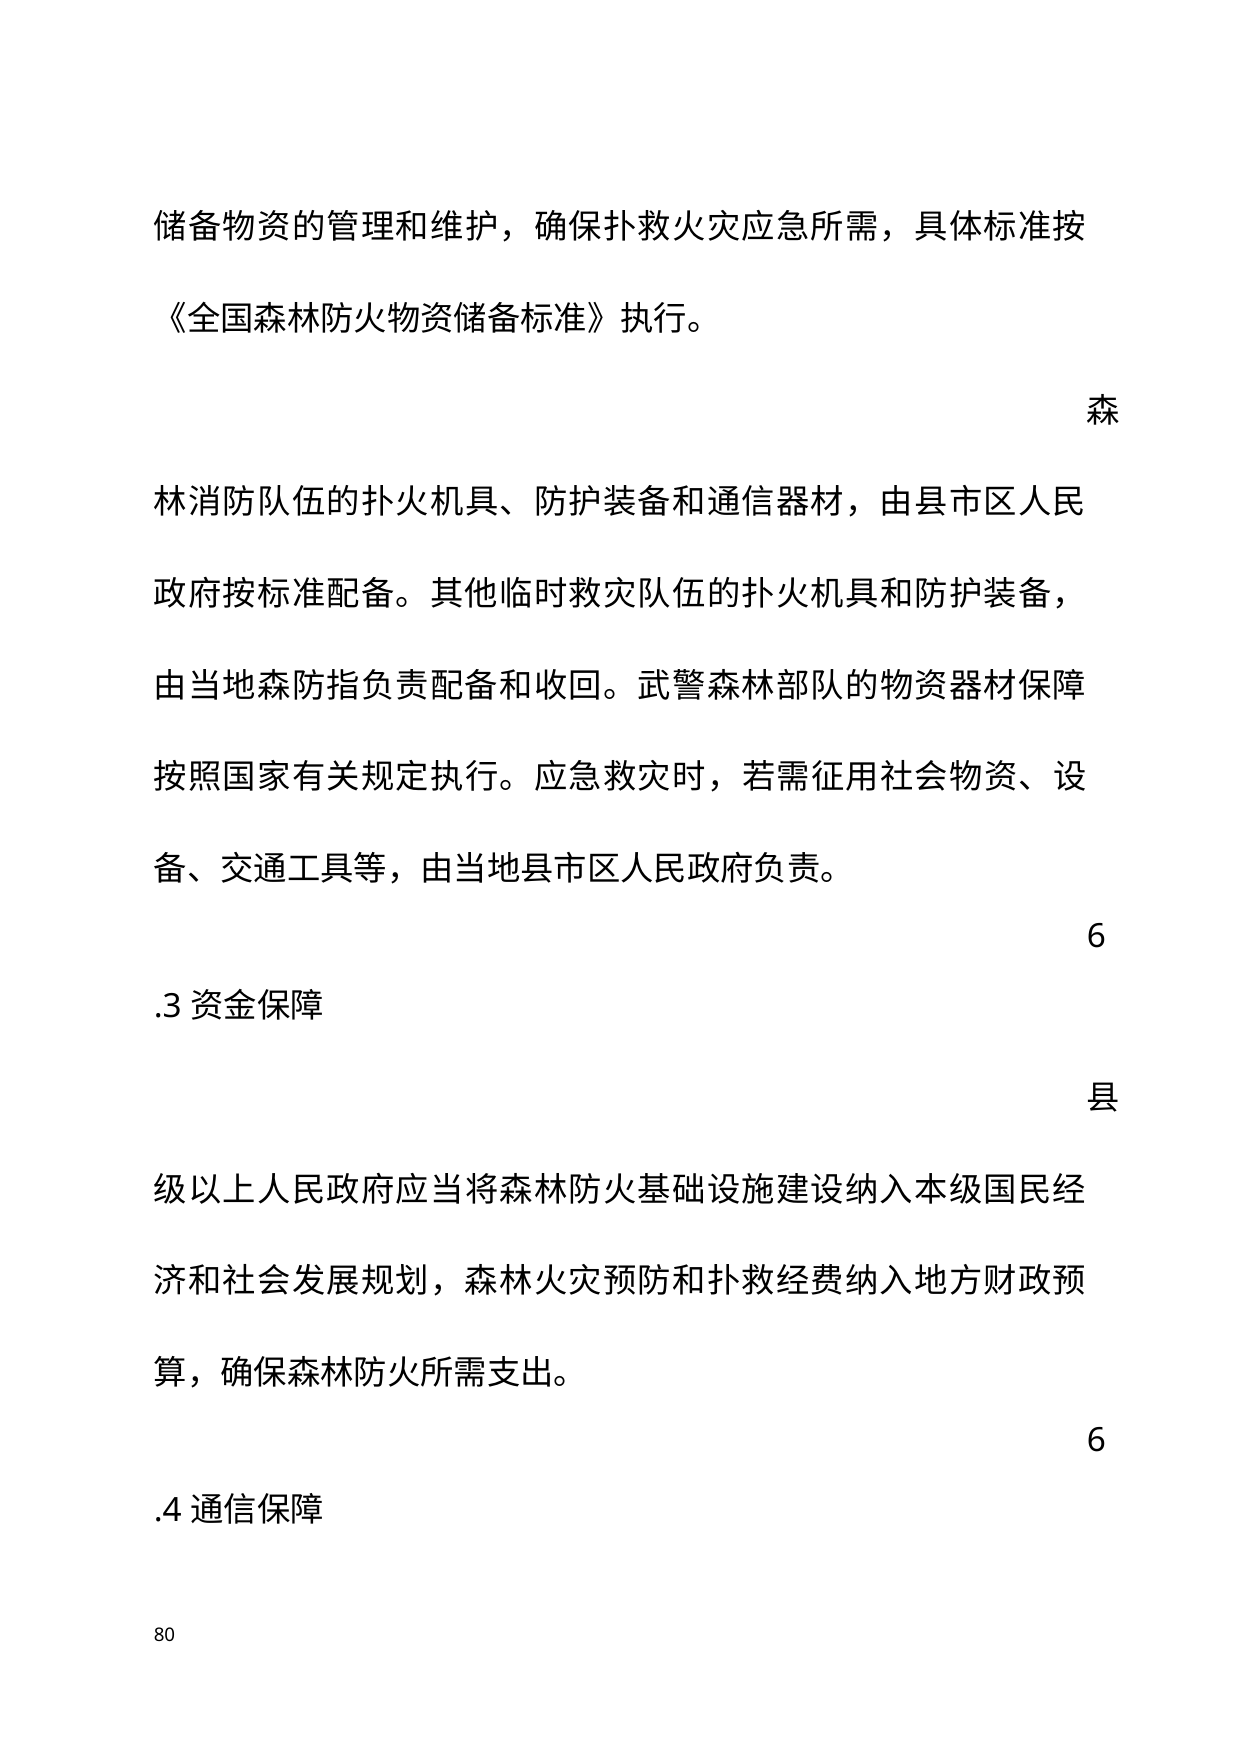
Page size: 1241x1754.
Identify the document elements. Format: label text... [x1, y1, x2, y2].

text 6.4 通信保障 [153, 1416, 1087, 1553]
text 森林消防队伍的扑火机具、防护装备和通信器材，由县市区人民政府按标准配备。其他临时救灾队伍的扑火机具和防护装备，由当地森防指负责配备和收回。武警森林部队的物资器材保障按照国家有关规定执行。应急救灾时，若需征用社会物资、设备、交通工具等，由当地县市区人民政府负责。 [153, 362, 1087, 912]
text 6.3 资金保障 [153, 912, 1087, 1049]
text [153, 178, 1087, 362]
text 县级以上人民政府应当将森林防火基础设施建设纳入本级国民经济和社会发展规划，森林火灾预防和扑救经费纳入地方财政预算，确保森林防火所需支出。 [153, 1049, 1087, 1416]
